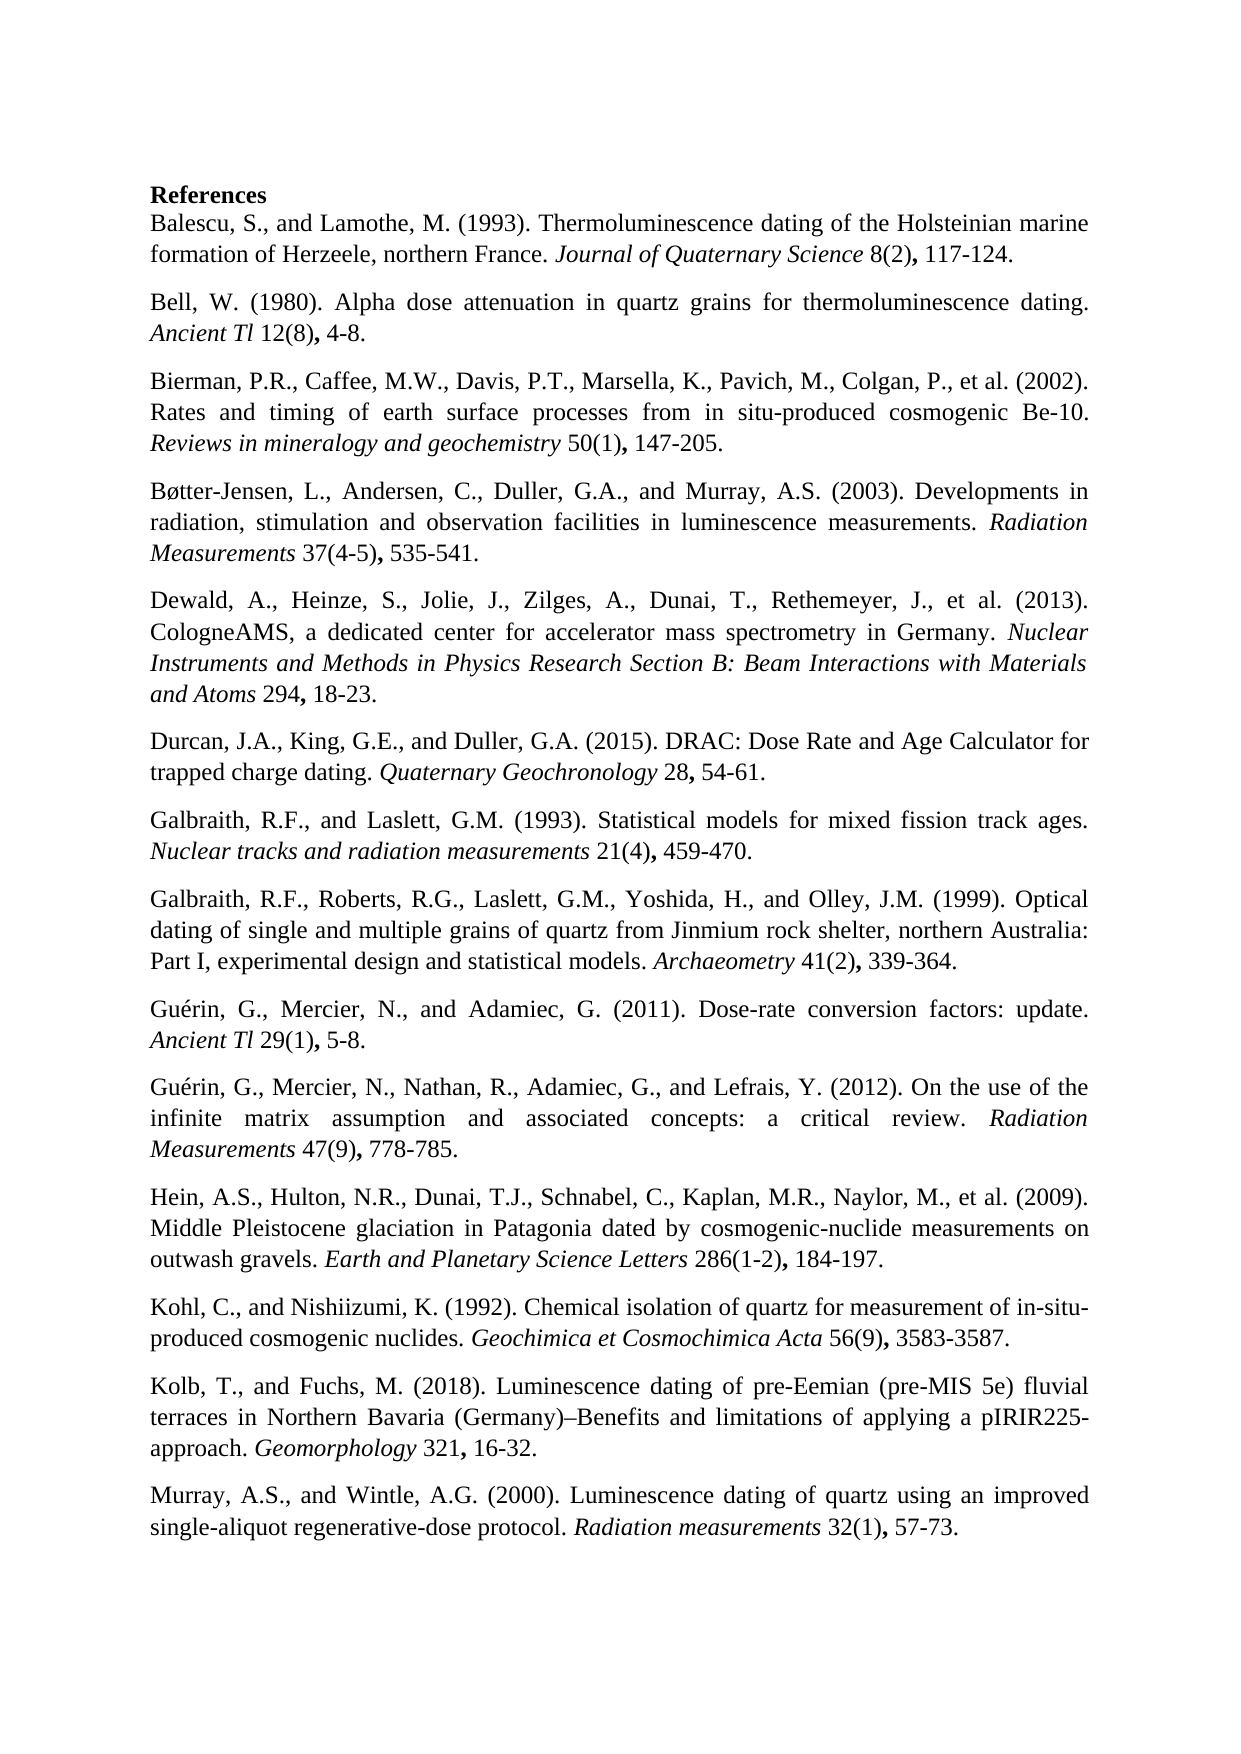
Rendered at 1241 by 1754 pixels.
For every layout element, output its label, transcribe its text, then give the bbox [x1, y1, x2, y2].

text Bell, W. (1980). Alpha dose attenuation in quartz grains for thermoluminescence dating. Ancient Tl 12(8), 4-8. [150, 287, 1090, 347]
text Galbraith, R.F., Roberts, R.G., Laslett, G.M., Yoshida, H., and Olley, J.M. (1999). Optical dating of single and multiple grains of quartz from Jinmium rock shelter, northern Australia: Part I, experimental design and statistical models. Archaeometry 41(2), 339-364. [150, 884, 1090, 975]
text Guérin, G., Mercier, N., Nathan, R., Adamiec, G., and Lefrais, Y. (2012). On the use of the infinite matrix assumption and associated concepts: a critical review. Radiation Measurements 47(9), 778-785. [150, 1072, 1090, 1163]
text Kolb, T., and Fuchs, M. (2018). Luminescence dating of pre-Eemian (pre-MIS 5e) fluvial terraces in Northern Bavaria (Germany)–Benefits and limitations of applying a pIRIR225-approach. Geomorphology 321, 16-32. [150, 1371, 1090, 1462]
text Balescu, S., and Lamothe, M. (1993). Thermoluminescence dating of the Holsteinian marine formation of Herzeele, northern France. Journal of Quaternary Science 8(2), 117-124. [150, 208, 1090, 268]
text Hein, A.S., Hulton, N.R., Dunai, T.J., Schnabel, C., Kaplan, M.R., Naylor, M., et al. (2009). Middle Pleistocene glaciation in Patagonia dated by cosmogenic-nuclide measurements on outwash gravels. Earth and Planetary Science Letters 286(1-2), 184-197. [150, 1182, 1090, 1273]
text Guérin, G., Mercier, N., and Adamiec, G. (2011). Dose-rate conversion factors: update. Ancient Tl 29(1), 5-8. [150, 994, 1090, 1053]
text Dewald, A., Heinze, S., Jolie, J., Zilges, A., Dunai, T., Rethemeyer, J., et al. (2013). CologneAMS, a dedicated center for accelerator mass spectrometry in Germany. Nuclear Instruments and Methods in Physics Research Section B: Beam Interactions with Materials and Atoms 294, 18-23. [150, 586, 1090, 707]
text References [135, 180, 1090, 208]
text Bierman, P.R., Caffee, M.W., Davis, P.T., Marsella, K., Pavich, M., Colgan, P., et al. (2002). Rates and timing of earth surface processes from in situ-produced cosmogenic Be-10. Reviews in mineralogy and geochemistry 50(1), 147-205. [150, 366, 1090, 457]
text Kohl, C., and Nishiizumi, K. (1992). Chemical isolation of quartz for measurement of in-situ-produced cosmogenic nuclides. Geochimica et Cosmochimica Acta 56(9), 3583-3587. [150, 1292, 1090, 1352]
text Galbraith, R.F., and Laslett, G.M. (1993). Statistical models for mixed fission track ages. Nuclear tracks and radiation measurements 21(4), 459-470. [150, 805, 1090, 865]
text Bøtter-Jensen, L., Andersen, C., Duller, G.A., and Murray, A.S. (2003). Developments in radiation, stimulation and observation facilities in luminescence measurements. Radiation Measurements 37(4-5), 535-541. [150, 476, 1090, 567]
text Murray, A.S., and Wintle, A.G. (2000). Luminescence dating of quartz using an improved single-aliquot regenerative-dose protocol. Radiation measurements 32(1), 57-73. [150, 1481, 1090, 1540]
text Durcan, J.A., King, G.E., and Duller, G.A. (2015). DRAC: Dose Rate and Age Calculator for trapped charge dating. Quaternary Geochronology 28, 54-61. [150, 726, 1090, 786]
